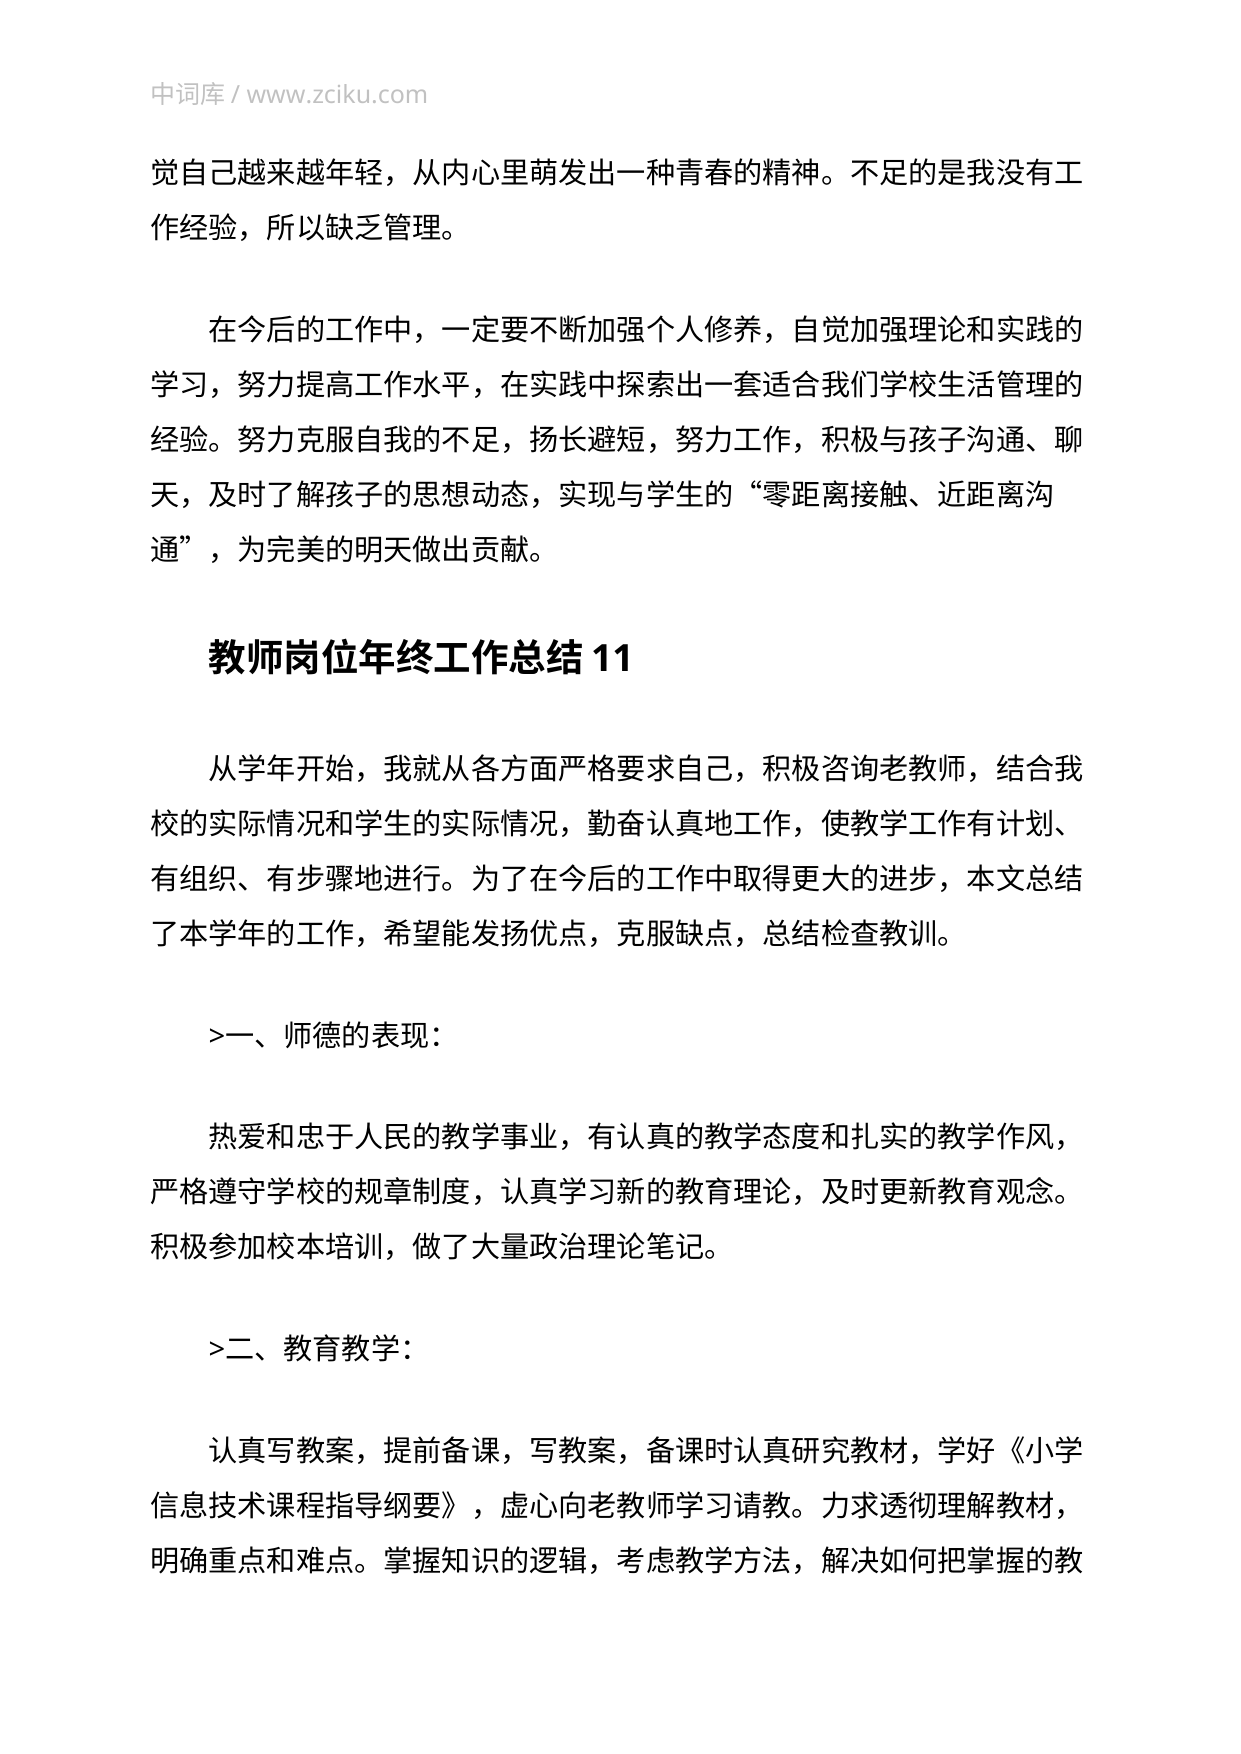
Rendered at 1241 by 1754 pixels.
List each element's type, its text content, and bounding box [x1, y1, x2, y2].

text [150, 150, 1090, 247]
text 热爱和忠于人民的教学事业，有认真的教学态度和扎实的教学作风，严格遵守学校的规章制度，认真学习新的教育理论，及时更新教育观念。积极参加校本培训，做了大量政治理论笔记。 [150, 1114, 1090, 1266]
text 从学年开始，我就从各方面严格要求自己，积极咨询老教师，结合我校的实际情况和学生的实际情况，勤奋认真地工作，使教学工作有计划、有组织、有步骤地进行。为了在今后的工作中取得更大的进步，本文总结了本学年的工作，希望能发扬优点，克服缺点，总结检查教训。 [150, 746, 1090, 953]
text 在今后的工作中，一定要不断加强个人修养，自觉加强理论和实践的学习，努力提高工作水平，在实践中探索出一套适合我们学校生活管理的经验。努力克服自我的不足，扬长避短，努力工作，积极与孩子沟通、聊天，及时了解孩子的思想动态，实现与学生的“零距离接触、近距离沟通”，为完美的明天做出贡献。 [150, 307, 1090, 568]
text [150, 1428, 1090, 1580]
text >一、师德的表现： [150, 1012, 1090, 1054]
text 教师岗位年终工作总结11 [150, 628, 1090, 682]
text >二、教育教学： [150, 1326, 1090, 1368]
